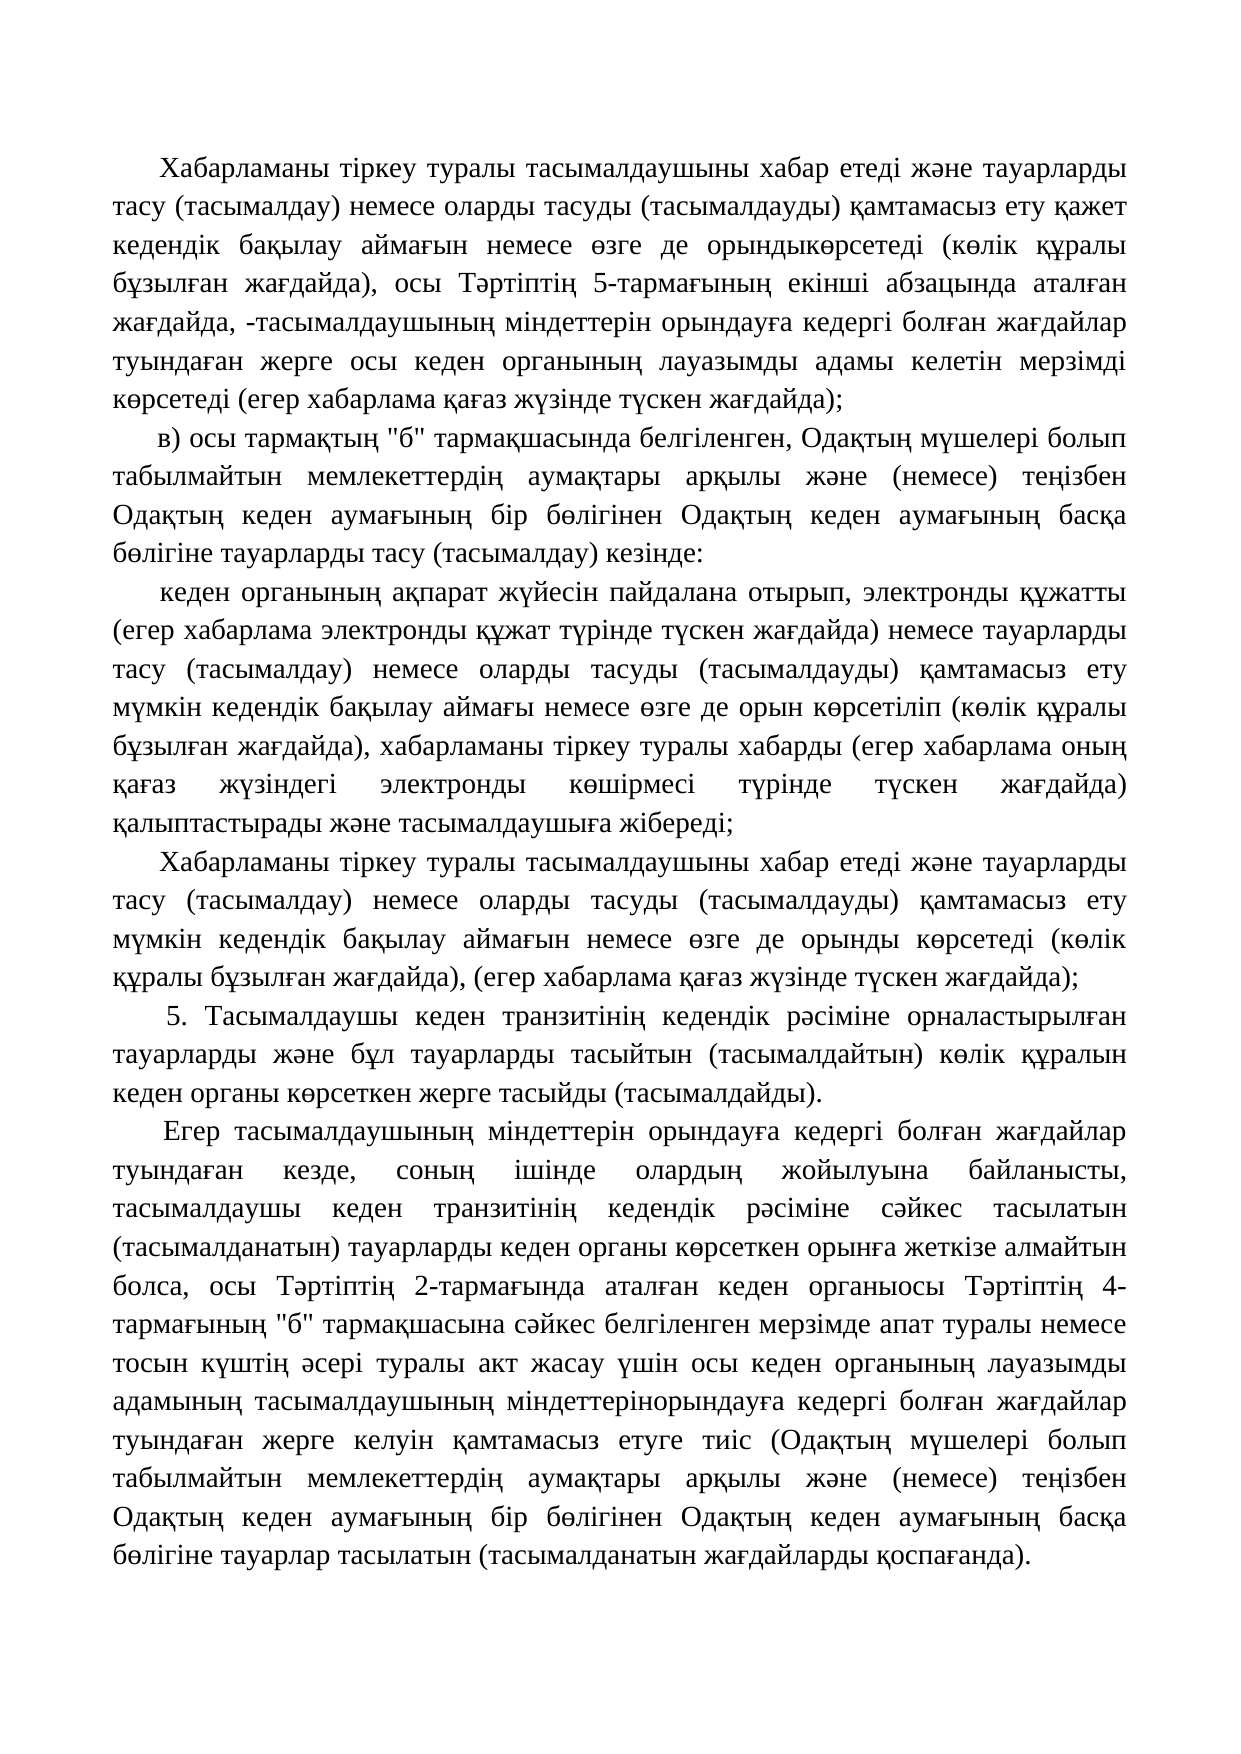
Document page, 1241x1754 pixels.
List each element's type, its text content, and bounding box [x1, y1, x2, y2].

text кеден органының ақпарат жүйесін пайдалана отырып, электронды құжатты (егер хабарлама электронды құжат түрінде түскен жағдайда) немесе тауарларды тасу (тасымалдау) немесе оларды тасуды (тасымалдауды) қамтамасыз ету мүмкін кедендік бақылау аймағы немесе өзге де орын көрсетіліп (көлік құралы бұзылған жағдайда), хабарламаны тіркеу туралы хабарды (егер хабарлама оның қағаз жүзіндегі электронды көшірмесі түрінде түскен жағдайда) қалыптастырады және тасымалдаушыға жібереді; [112, 574, 1128, 839]
text в) осы тармақтың "б" тармақшасында белгіленген, Одақтың мүшелері болып табылмайтын мемлекеттердің аумақтары арқылы және (немесе) теңізбен Одақтың кеден аумағының бір бөлігінен Одақтың кеден аумағының басқа бөлігіне тауарларды тасу (тасымалдау) кезінде: [112, 420, 1128, 569]
text Хабарламаны тіркеу туралы тасымалдаушыны хабар етеді және тауарларды тасу (тасымалдау) немесе оларды тасуды (тасымалдауды) қамтамасыз ету қажет кедендік бақылау аймағын немесе өзге де орындыкөрсетеді (көлік құралы бұзылған жағдайда), осы Тәртіптің 5-тармағының екінші абзацында аталған жағдайда, -тасымалдаушының міндеттерін орындауға кедергі болған жағдайлар туындаған жерге осы кеден органының лауазымды адамы келетін мерзімді көрсетеді (егер хабарлама қағаз жүзінде түскен жағдайда); [112, 150, 1128, 415]
text 5. Тасымалдаушы кеден транзитінің кедендік рәсіміне орналастырылған тауарларды және бұл тауарларды тасыйтын (тасымалдайтын) көлік құралын кеден органы көрсеткен жерге тасыйды (тасымалдайды). [112, 998, 1128, 1108]
text Хабарламаны тіркеу туралы тасымалдаушыны хабар етеді және тауарларды тасу (тасымалдау) немесе оларды тасуды (тасымалдауды) қамтамасыз ету мүмкін кедендік бақылау аймағын немесе өзге де орынды көрсетеді (көлік құралы бұзылған жағдайда), (егер хабарлама қағаз жүзінде түскен жағдайда); [112, 844, 1128, 993]
text Егер тасымалдаушының міндеттерін орындауға кедергі болған жағдайлар туындаған кезде, соның ішінде олардың жойылуына байланысты, тасымалдаушы кеден транзитінің кедендік рәсіміне сәйкес тасылатын (тасымалданатын) тауарларды кеден органы көрсеткен орынға жеткізе алмайтын болса, осы Тәртіптің 2-тармағында аталған кеден органыосы Тәртіптің 4-тармағының "б" тармақшасына сәйкес белгіленген мерзімде апат туралы немесе тосын күштің әсері туралы акт жасау үшін осы кеден органының лауазымды адамының тасымалдаушының міндеттерінорындауға кедергі болған жағдайлар туындаған жерге келуін қамтамасыз етуге тиіс (Одақтың мүшелері болып табылмайтын мемлекеттердің аумақтары арқылы және (немесе) теңізбен Одақтың кеден аумағының бір бөлігінен Одақтың кеден аумағының басқа бөлігіне тауарлар тасылатын (тасымалданатын жағдайларды қоспағанда). [112, 1113, 1128, 1571]
